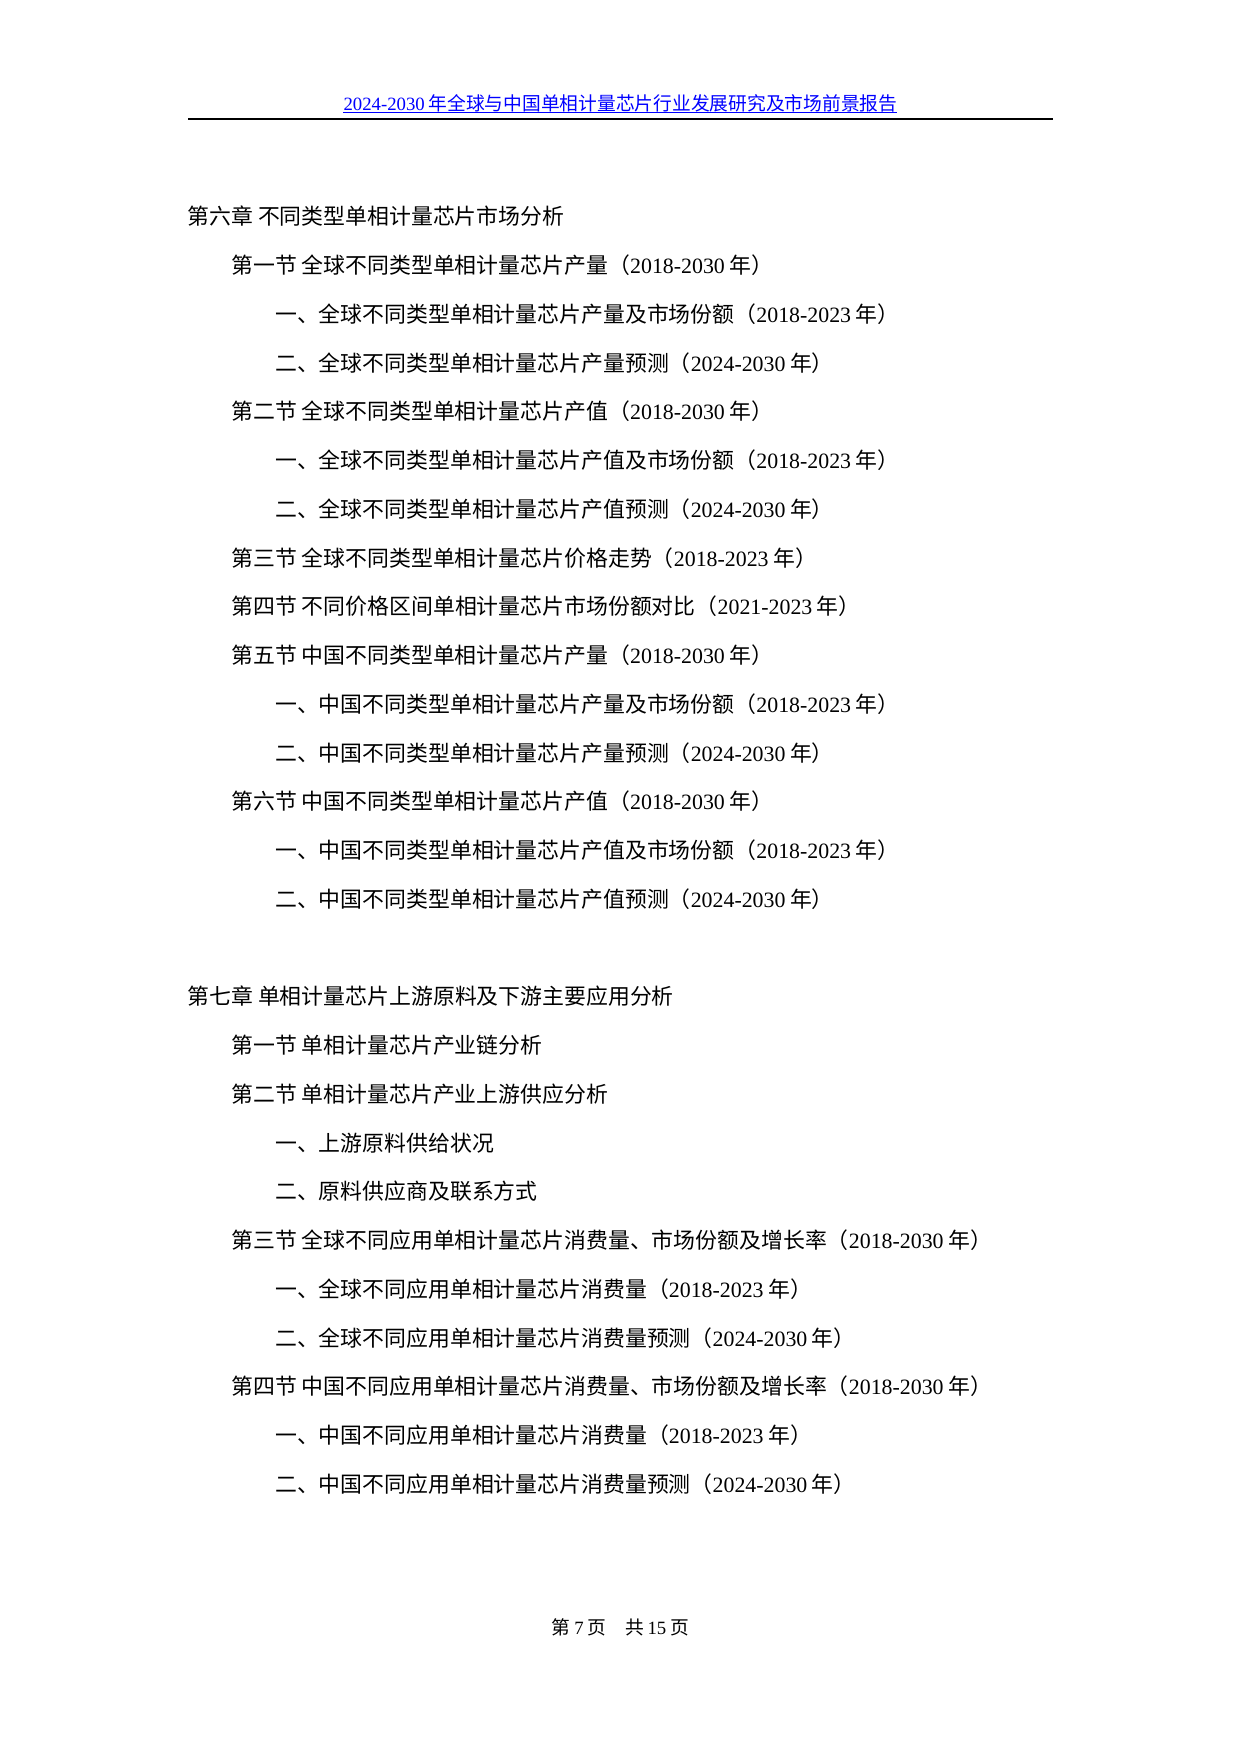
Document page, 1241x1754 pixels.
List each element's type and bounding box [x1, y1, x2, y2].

text [187, 150, 1053, 1499]
